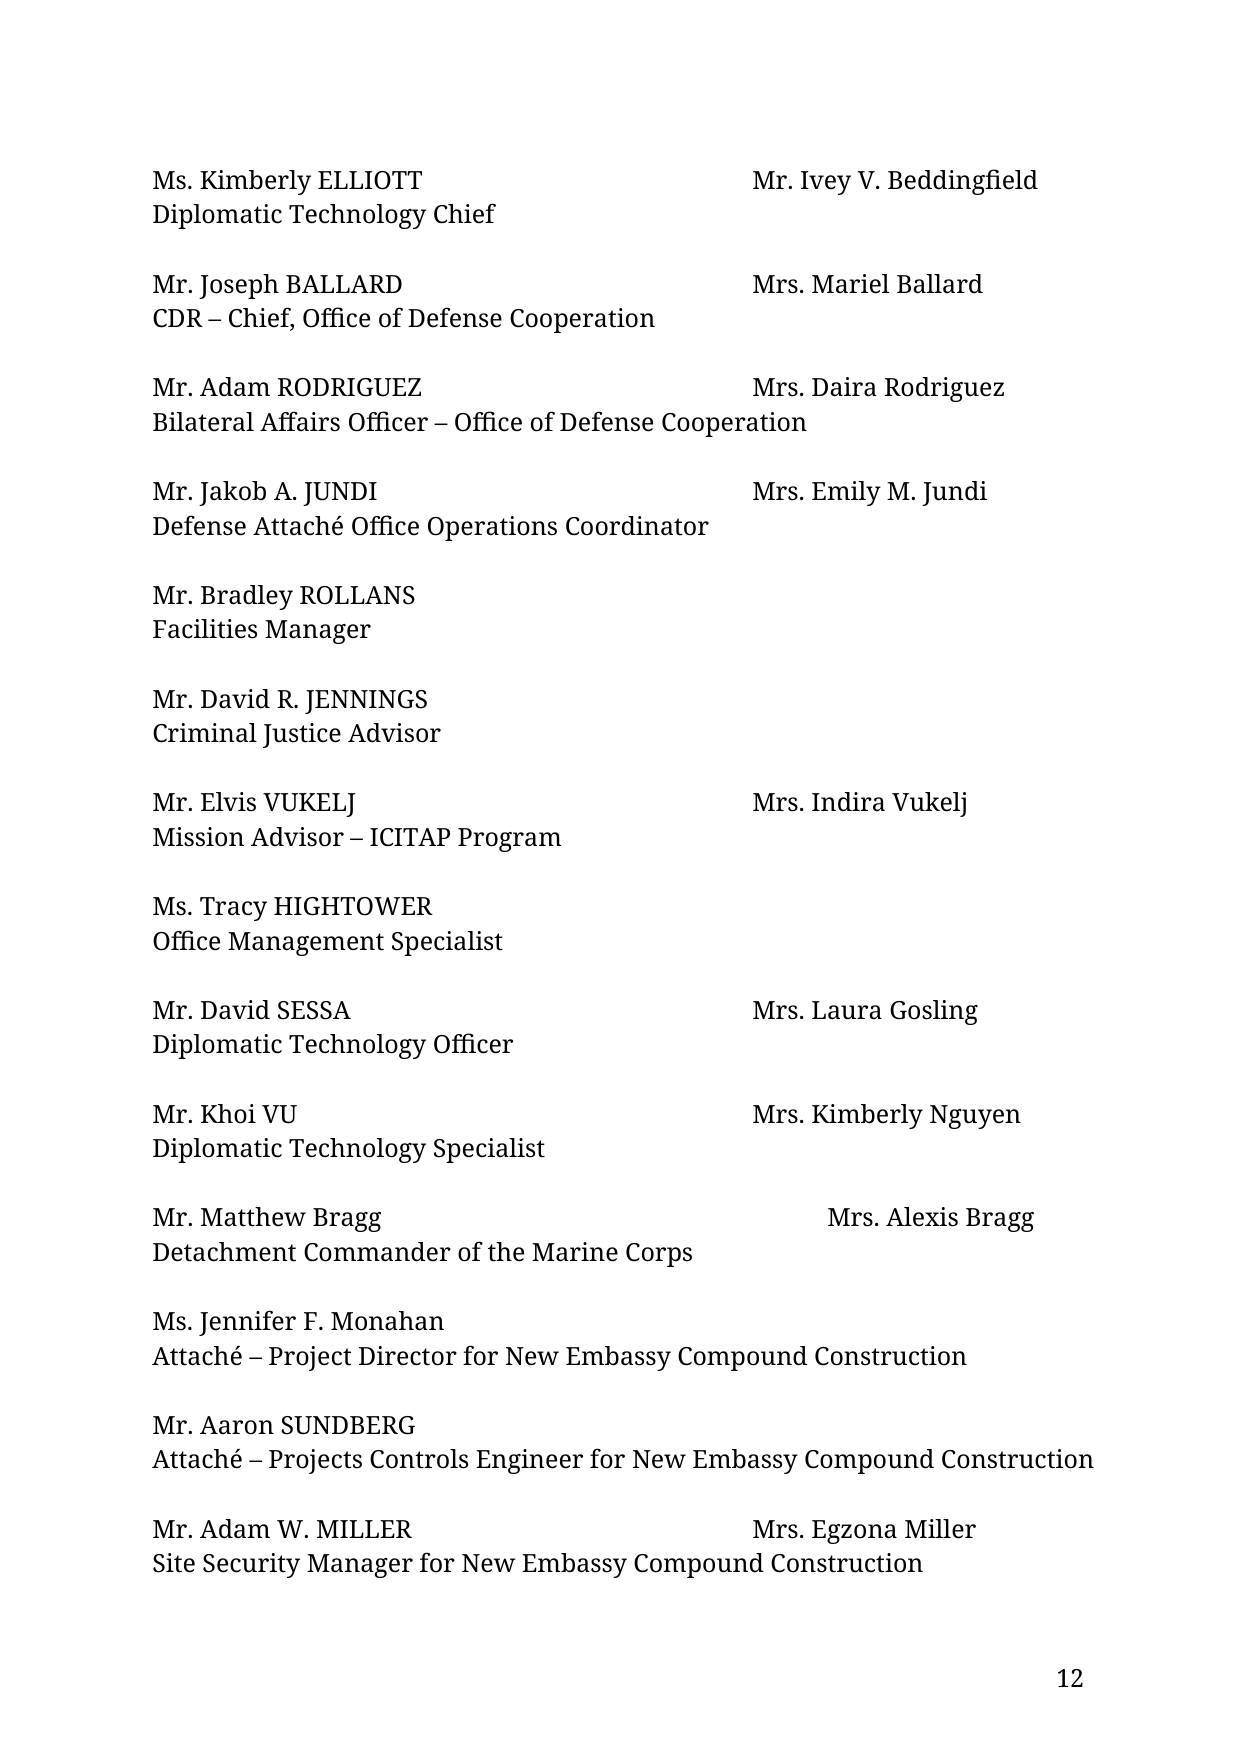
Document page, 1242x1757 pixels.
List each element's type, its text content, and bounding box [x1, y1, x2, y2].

text Mr. Joseph BALLARD Mrs. Mariel Ballard [152, 266, 1175, 300]
text Mr. Bradley ROLLANS [152, 577, 1175, 612]
text Mr. Elvis VUKELJ Mrs. Indira Vukelj [152, 785, 1175, 819]
text Office Management Specialist [152, 923, 1175, 957]
text Facilities Manager [152, 612, 1175, 646]
text Mr. Adam RODRIGUEZ Mrs. Daira Rodriguez [152, 370, 1175, 404]
text Site Security Manager for New Embassy Compound Construction [152, 1546, 1175, 1580]
text Diplomatic Technology Officer [152, 1027, 1175, 1061]
text Bilateral Affairs Officer – Office of Defense Cooperation [152, 404, 1175, 439]
text Diplomatic Technology Chief [152, 197, 1175, 231]
text Mr. Jakob A. JUNDI Mrs. Emily M. Jundi [152, 474, 1175, 508]
text Mr. Adam W. MILLER Mrs. Egzona Miller [152, 1511, 1175, 1545]
text Ms. Tracy HIGHTOWER [152, 889, 1175, 923]
text Diplomatic Technology Specialist [152, 1131, 1175, 1165]
text Criminal Justice Advisor [152, 716, 1175, 750]
text Defense Attaché Office Operations Coordinator [152, 508, 1175, 542]
text Ms. Kimberly ELLIOTT Mr. Ivey V. Beddingfield [152, 162, 1175, 197]
text CDR – Chief, Office of Defense Cooperation [152, 301, 1175, 335]
text Attaché – Project Director for New Embassy Compound Construction [152, 1338, 1175, 1372]
text Mr. Aaron SUNDBERG [152, 1407, 1175, 1442]
text Mr. David SESSA Mrs. Laura Gosling [152, 992, 1175, 1027]
text Detachment Commander of the Marine Corps [152, 1234, 1175, 1269]
text Mr. Matthew Bragg Mrs. Alexis Bragg [152, 1200, 1175, 1234]
text Attaché – Projects Controls Engineer for New Embassy Compound Construction [152, 1442, 1175, 1476]
text Mr. Khoi VU Mrs. Kimberly Nguyen [152, 1096, 1175, 1130]
text Mr. David R. JENNINGS [152, 681, 1175, 715]
text Mission Advisor – ICITAP Program [152, 819, 1175, 854]
text Ms. Jennifer F. Monahan [152, 1304, 1175, 1338]
